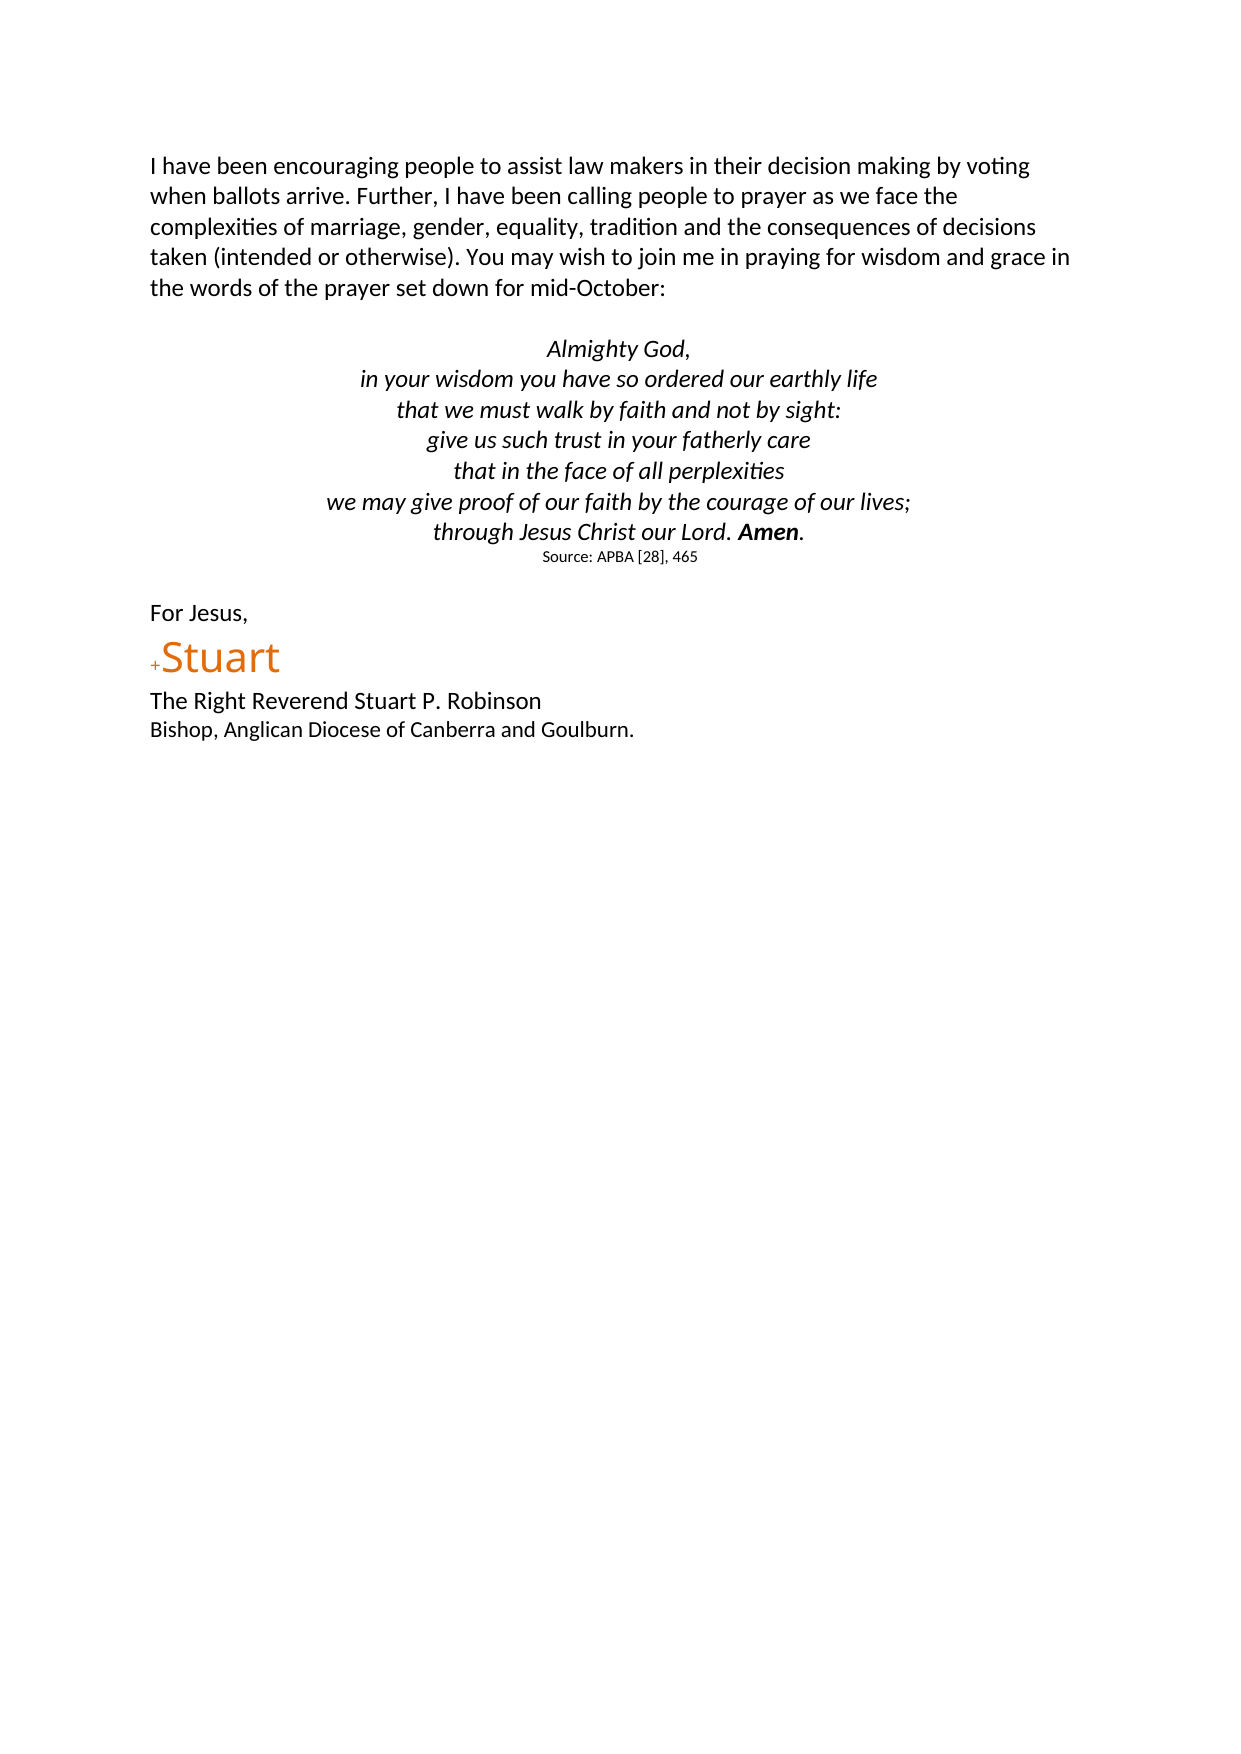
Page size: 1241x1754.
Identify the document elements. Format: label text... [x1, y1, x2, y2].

text in your wisdom you have so ordered our earthly life [150, 364, 1090, 394]
text Source: APBA [28], 465 [150, 547, 1090, 567]
text +Stuart [150, 628, 1090, 685]
text I have been encouraging people to assist law makers in their decision making by voting when ballots arrive. Further, I have been calling people to prayer as we face the complexities of marriage, gender, equality, tradition and the consequences of decisions taken (intended or otherwise). You may wish to join me in praying for wisdom and grace in the words of the prayer set down for mid-October: [150, 150, 1090, 303]
text The Right Reverend Stuart P. Robinson [150, 685, 1090, 715]
text we may give proof of our faith by the courage of our lives; [150, 486, 1090, 516]
text Almighty God, [150, 333, 1090, 364]
text through Jesus Christ our Lord. Amen. [150, 516, 1090, 547]
text that in the face of all perplexities [150, 455, 1090, 486]
text give us such trust in your fatherly care [150, 425, 1090, 455]
text that we must walk by faith and not by sight: [150, 394, 1090, 425]
text For Jesus, [150, 598, 1090, 628]
text Bishop, Anglican Diocese of Canberra and Goulburn. [150, 715, 1090, 743]
